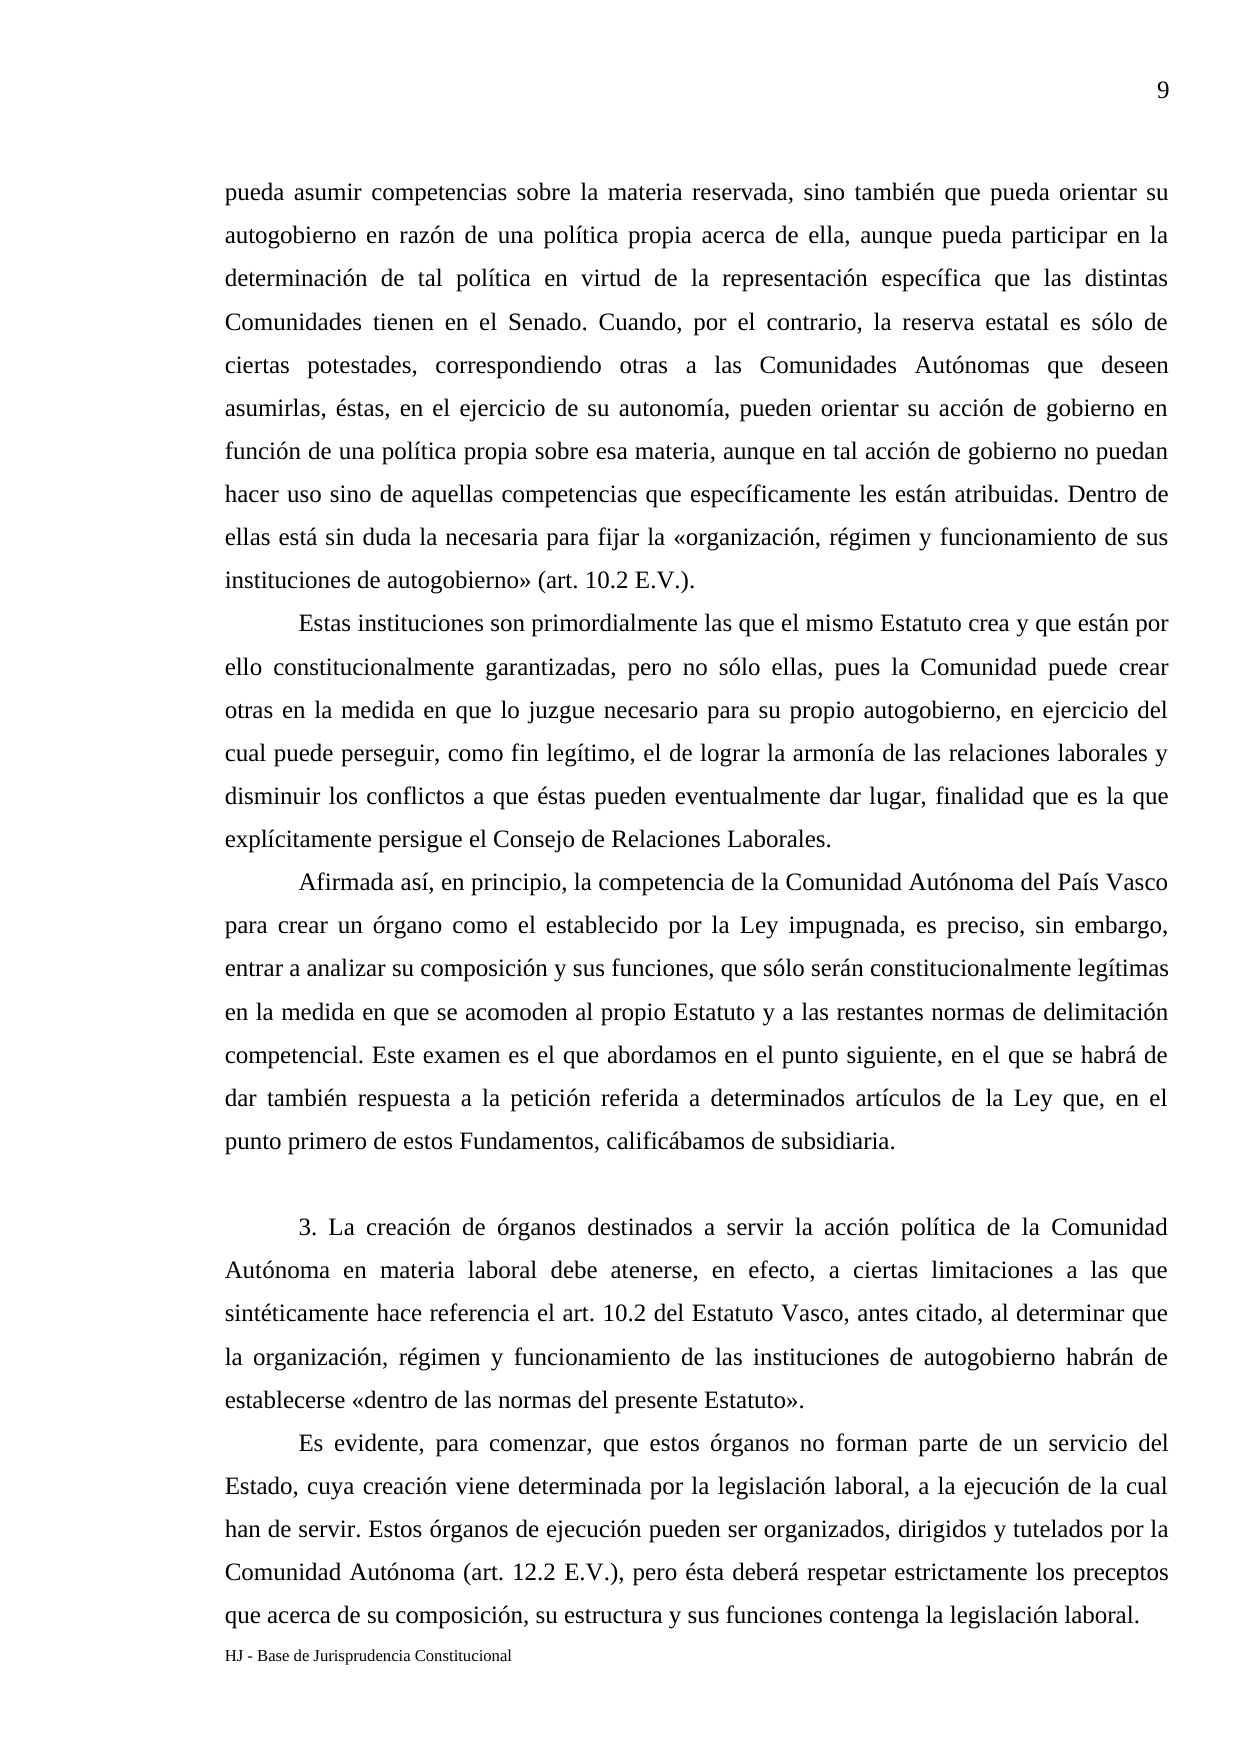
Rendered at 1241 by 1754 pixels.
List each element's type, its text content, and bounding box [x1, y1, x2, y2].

text Estas instituciones son primordialmente las que el mismo Estatuto crea y que están por ello constitucionalmente garantizadas, pero no sólo ellas, pues la Comunidad puede crear otras en la medida en que lo juzgue necesario para su propio autogobierno, en ejercicio del cual puede perseguir, como fin legítimo, el de lograr la armonía de las relaciones laborales y disminuir los conflictos a que éstas pueden eventualmente dar lugar, finalidad que es la que explícitamente persigue el Consejo de Relaciones Laborales. [224, 608, 1169, 853]
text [224, 177, 1169, 594]
text Afirmada así, en principio, la competencia de la Comunidad Autónoma del País Vasco para crear un órgano como el establecido por la Ley impugnada, es preciso, sin embargo, entrar a analizar su composición y sus funciones, que sólo serán constitucionalmente legítimas en la medida en que se acomoden al propio Estatuto y a las restantes normas de delimitación competencial. Este examen es el que abordamos en el punto siguiente, en el que se habrá de dar también respuesta a la petición referida a determinados artículos de la Ley que, en el punto primero de estos Fundamentos, calificábamos de subsidiaria. [224, 867, 1169, 1155]
text Es evidente, para comenzar, que estos órganos no forman parte de un servicio del Estado, cuya creación viene determinada por la legislación laboral, a la ejecución de la cual han de servir. Estos órganos de ejecución pueden ser organizados, dirigidos y tutelados por la Comunidad Autónoma (art. 12.2 E.V.), pero ésta deberá respetar estrictamente los preceptos que acerca de su composición, su estructura y sus funciones contenga la legislación laboral. [224, 1428, 1169, 1629]
text 3. La creación de órganos destinados a servir la acción política de la Comunidad Autónoma en materia laboral debe atenerse, en efecto, a ciertas limitaciones a las que sintéticamente hace referencia el art. 10.2 del Estatuto Vasco, antes citado, al determinar que la organización, régimen y funcionamiento de las instituciones de autogobierno habrán de establecerse «dentro de las normas del presente Estatuto». [224, 1212, 1169, 1413]
